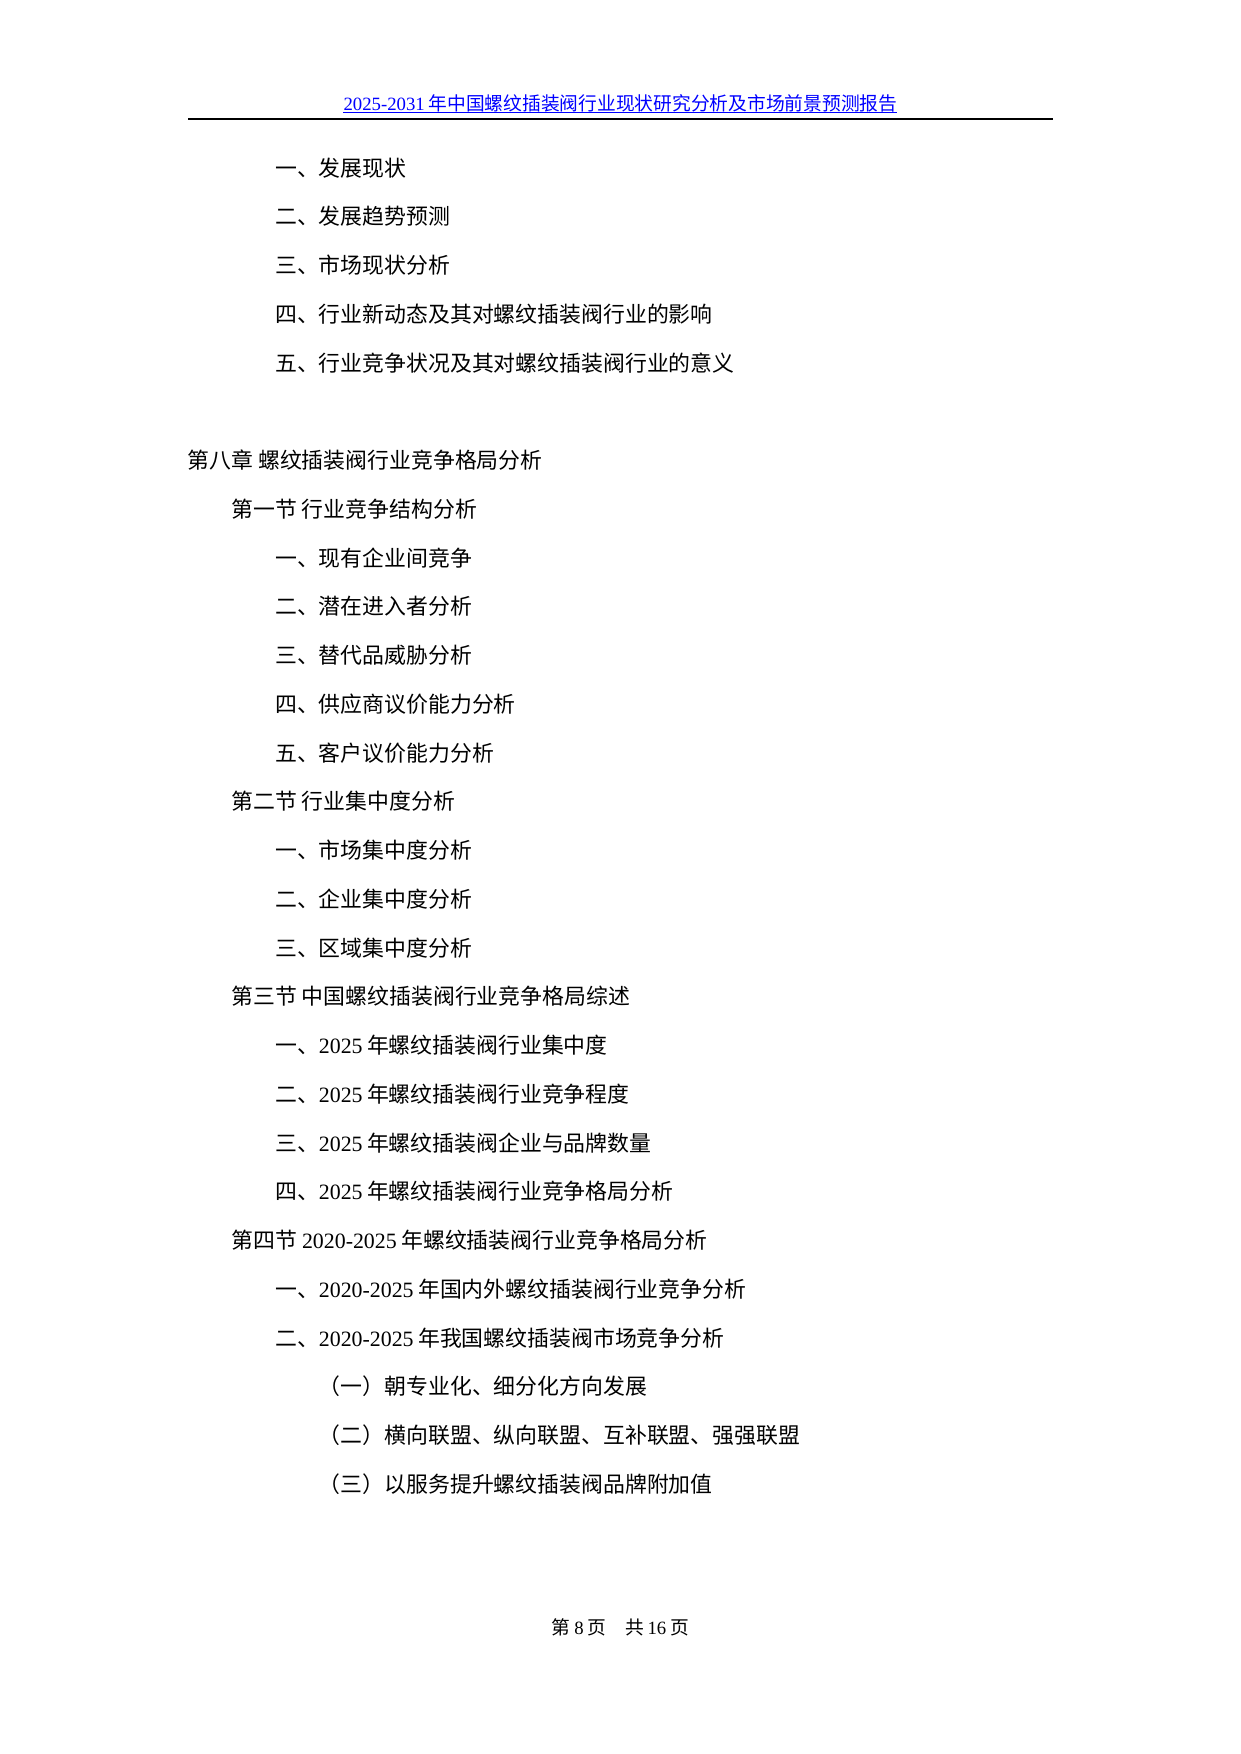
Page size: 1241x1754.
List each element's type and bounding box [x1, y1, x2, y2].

text [187, 150, 1053, 1499]
